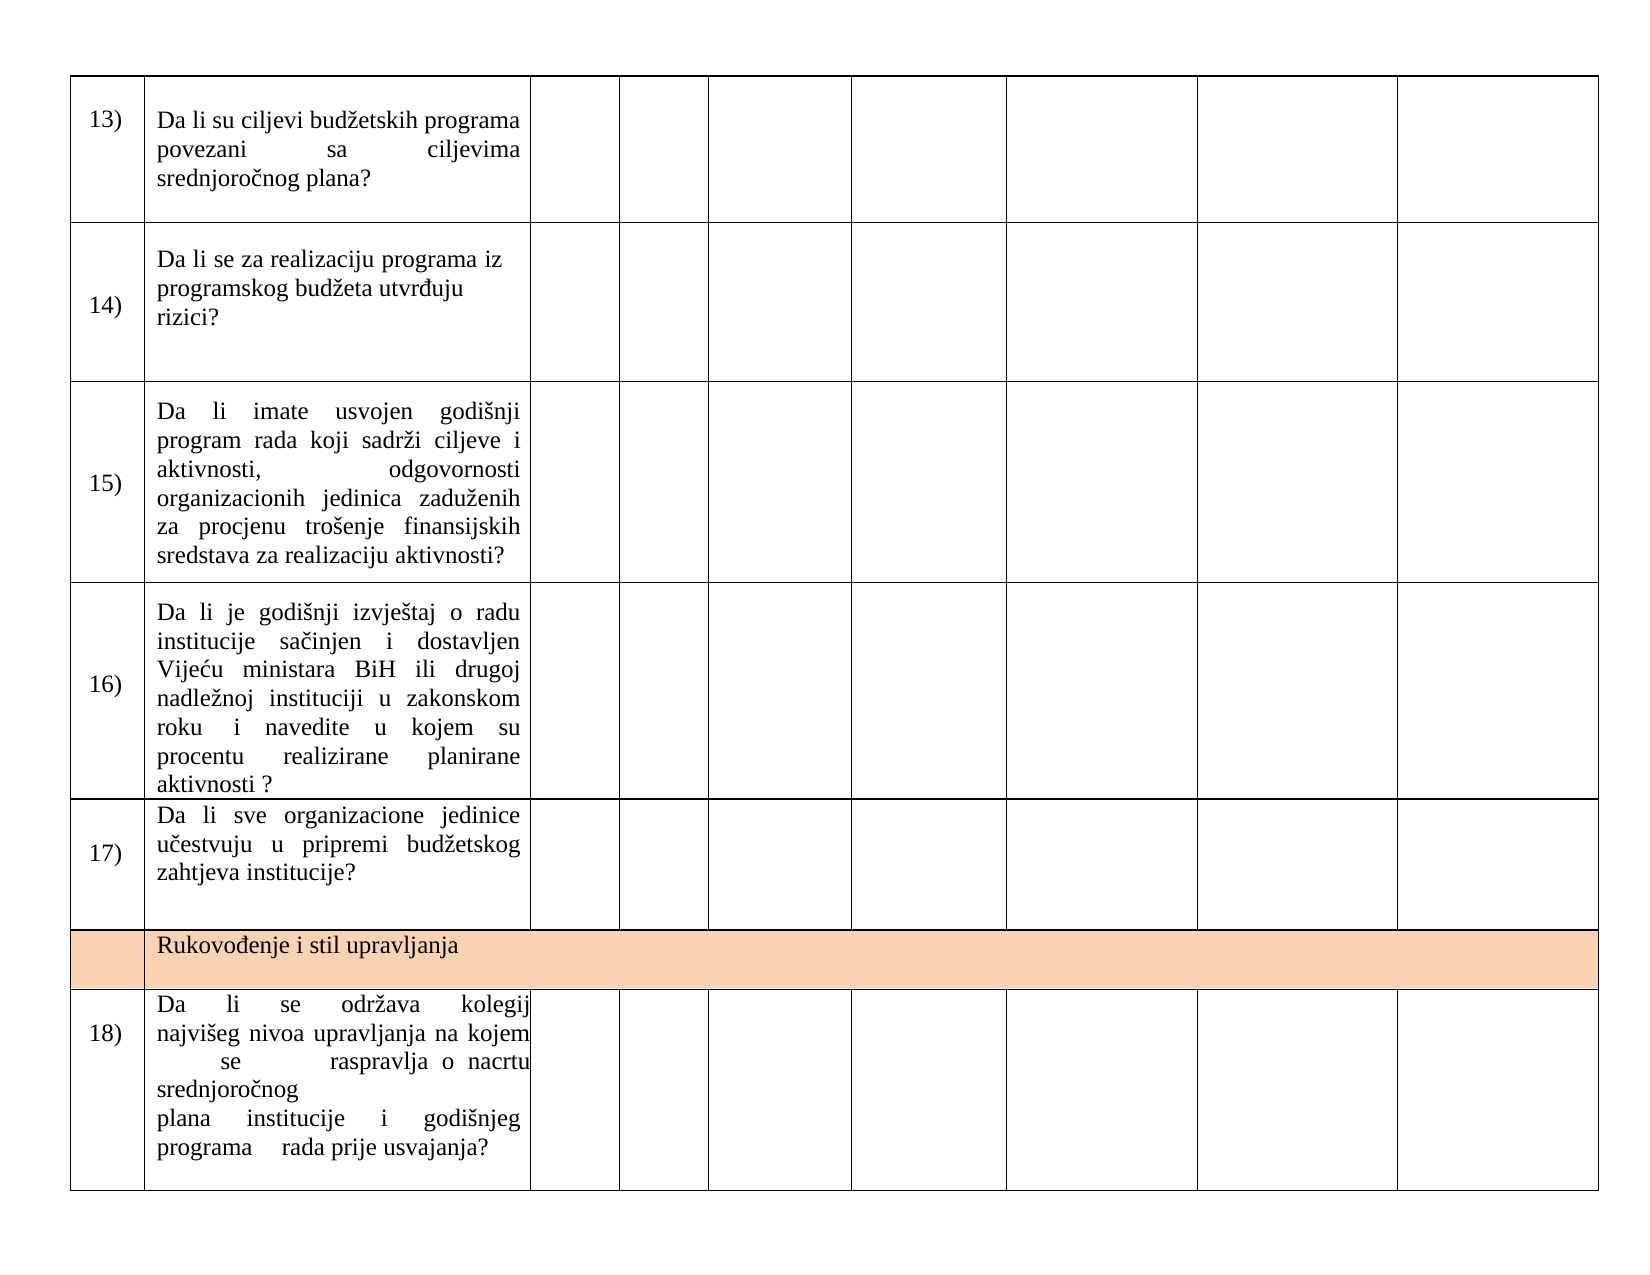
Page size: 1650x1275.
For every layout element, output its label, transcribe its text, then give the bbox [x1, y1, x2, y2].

table_cell [1398, 382, 1598, 582]
table_cell [1198, 583, 1397, 798]
table_cell [709, 800, 851, 929]
table_cell [1398, 583, 1598, 798]
table_cell [709, 223, 851, 381]
table_cell [531, 223, 619, 381]
table_cell 14) [71, 223, 144, 381]
table_cell [852, 583, 1006, 798]
table_cell [709, 990, 851, 1190]
table_cell [620, 583, 708, 798]
table_cell Da li je godišnji izvještaj o radu institucije sačinjen i dostavljen Vijeću ministara BiH ili drugoj nadležnoj instituciji u zakonskom roku i navedite u kojem su procentu realizirane planirane aktivnosti ? [145, 583, 530, 798]
table_cell [620, 800, 708, 929]
table_cell [1007, 800, 1197, 929]
table_cell [620, 990, 708, 1190]
table_cell [852, 990, 1006, 1190]
table_cell Da li su ciljevi budžetskih programa povezani sa ciljevima srednjoročnog plana? [145, 77, 530, 222]
table_cell [531, 990, 619, 1190]
table_cell [1007, 77, 1197, 222]
table_cell [852, 800, 1006, 929]
table_cell [71, 931, 144, 988]
table_cell [709, 583, 851, 798]
table_cell Rukovođenje i stil upravljanja [145, 931, 1598, 988]
table_cell 17) [71, 800, 144, 929]
table_cell [852, 223, 1006, 381]
table_cell 18) [71, 990, 144, 1190]
table_cell [1007, 223, 1197, 381]
table_cell [1398, 800, 1598, 929]
table_cell [1398, 223, 1598, 381]
table_cell [620, 382, 708, 582]
table_cell Da li se za realizaciju programa iz programskog budžeta utvrđuju rizici? [145, 223, 530, 381]
table_cell [620, 223, 708, 381]
table_cell 13) [71, 77, 144, 222]
table_cell [1007, 583, 1197, 798]
table_cell [1007, 990, 1197, 1190]
table_cell [1398, 77, 1598, 222]
table_cell [531, 77, 619, 222]
table_cell [1007, 382, 1197, 582]
table_cell [1398, 990, 1598, 1190]
table_cell [531, 800, 619, 929]
table_cell [852, 382, 1006, 582]
table_cell [709, 77, 851, 222]
table_cell [1198, 223, 1397, 381]
table_cell [852, 77, 1006, 222]
table_cell [1198, 77, 1397, 222]
table_cell 15) [71, 382, 144, 582]
table_cell Da li imate usvojen godišnji program rada koji sadrži ciljeve i aktivnosti, odgovornosti organizacionih jedinica zaduženih za procjenu trošenje finansijskih sredstava za realizaciju aktivnosti? [145, 382, 530, 582]
table_cell 16) [71, 583, 144, 798]
table_cell [531, 583, 619, 798]
table_cell [709, 382, 851, 582]
table_cell Da li sve organizacione jedinice učestvuju u pripremi budžetskog zahtjeva institucije? [145, 800, 530, 929]
table_cell [1198, 990, 1397, 1190]
table_cell [1198, 800, 1397, 929]
table_cell [531, 382, 619, 582]
table_cell Da li se održava kolegij najvišeg nivoa upravljanja na kojem se raspravlja o nacrtu srednjoročnog plana institucije i godišnjeg programa rada prije usvajanja? [145, 990, 530, 1190]
table_cell [1198, 382, 1397, 582]
table_cell [620, 77, 708, 222]
